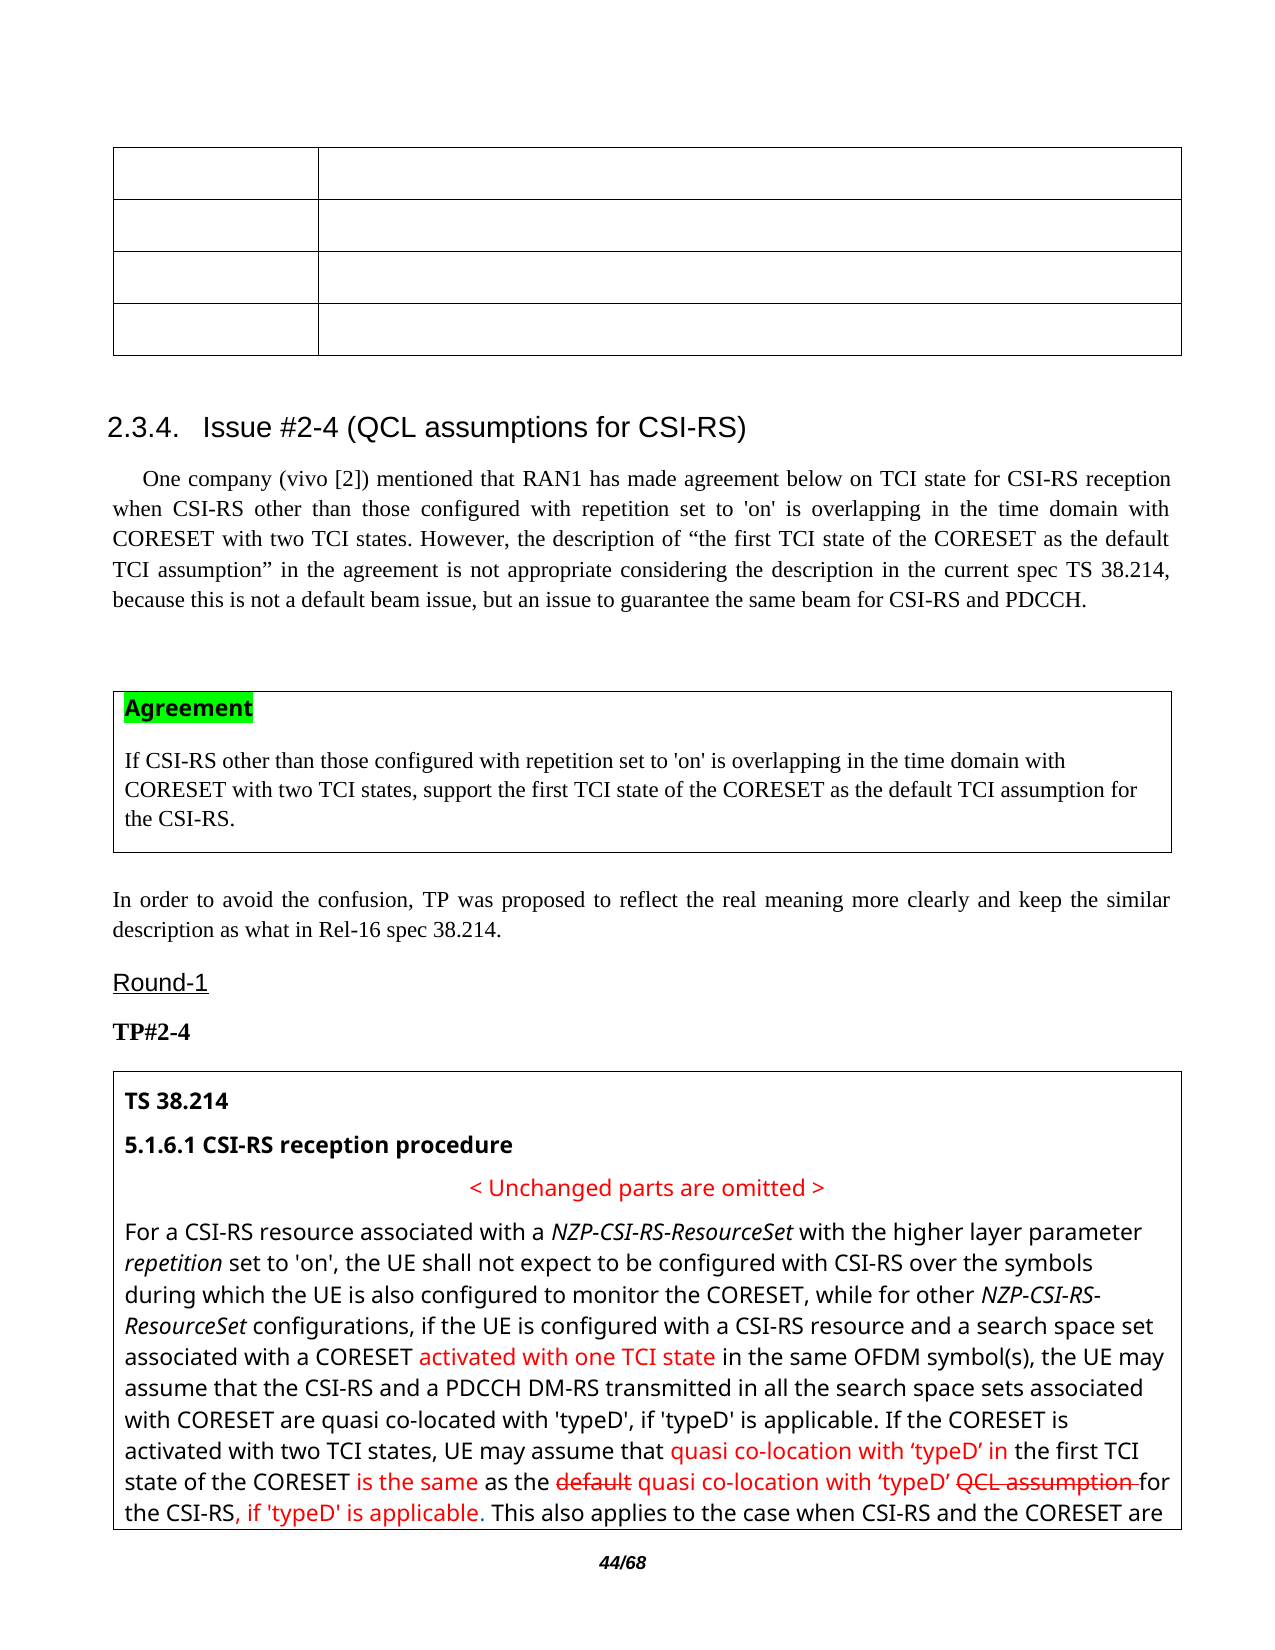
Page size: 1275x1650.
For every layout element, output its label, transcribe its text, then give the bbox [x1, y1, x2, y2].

text One company (vivo [2]) mentioned that RAN1 has made agreement below on TCI state for CSI-RS reception when CSI-RS other than those configured with repetition set to 'on' is overlapping in the time domain with CORESET with two TCI states. However, the description of “the first TCI state of the CORESET as the default TCI assumption” in the agreement is not appropriate considering the description in the current spec TS 38.214, because this is not a default beam issue, but an issue to guarantee the same beam for CSI-RS and PDCCH. [112, 465, 1172, 612]
subtitle Issue #2-4 (QCL assumptions for CSI-RS) [107, 410, 1172, 444]
table_cell [319, 200, 1181, 251]
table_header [114, 1072, 1181, 1528]
table_cell [114, 148, 318, 199]
table_cell [319, 252, 1181, 303]
table_cell [319, 148, 1181, 199]
table_cell [114, 252, 318, 303]
text TP#2-4 [112, 1017, 1172, 1046]
table_cell [319, 304, 1181, 355]
text In order to avoid the confusion, TP was proposed to reflect the real meaning more clearly and keep the similar description as what in Rel-16 spec 38.214. [112, 886, 1172, 943]
subtitle Round-1 [112, 968, 1172, 996]
table_cell [114, 200, 318, 251]
table_cell [114, 304, 318, 355]
table_header Agreement If CSI-RS other than those configured with repetition set to 'on' is overlapping in the time domain with CORESET with two TCI states, support the first TCI state of the CORESET as the default TCI assumption for the CSI-RS. [114, 692, 1171, 852]
